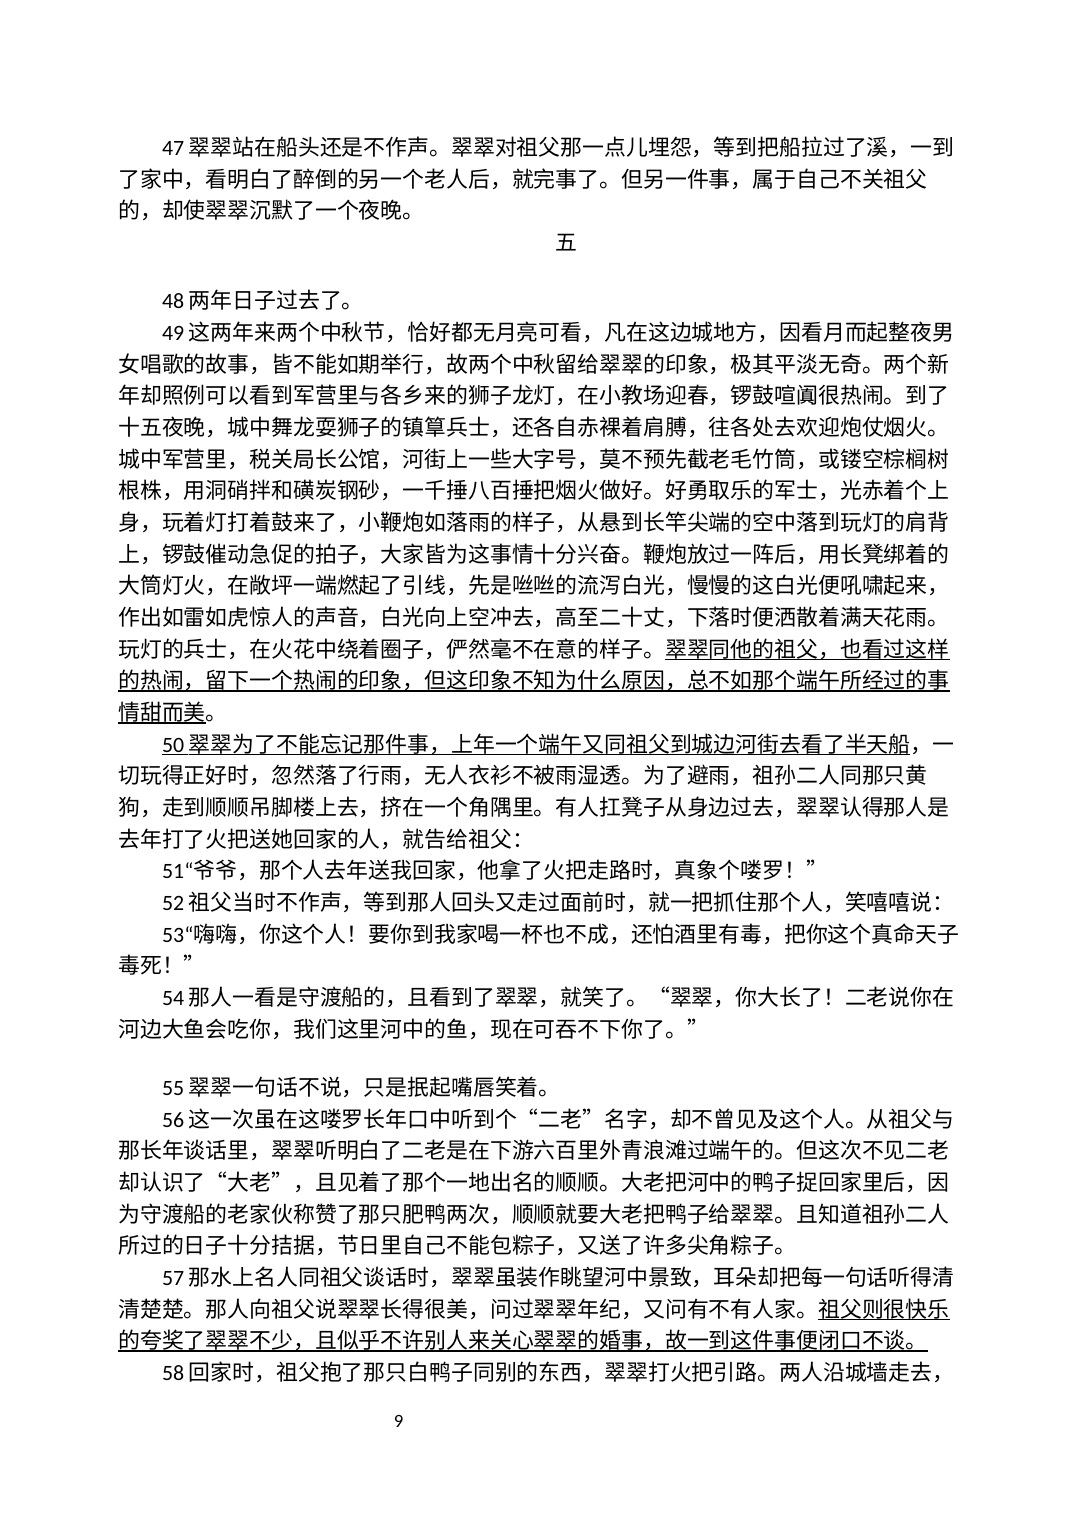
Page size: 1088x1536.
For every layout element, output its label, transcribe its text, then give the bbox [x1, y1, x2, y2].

text 52祖父当时不作声，等到那人回头又走过面前时，就一把抓住那个人，笑嘻嘻说： [118, 885, 969, 917]
text 五 [118, 225, 969, 257]
text 56这一次虽在这喽罗长年口中听到个“二老”名字，却不曾见及这个人。从祖父与那长年谈话里，翠翠听明白了二老是在下游六百里外青浪滩过端午的。但这次不见二老却认识了“大老”，且见着了那个一地出名的顺顺。大老把河中的鸭子捉回家里后，因为守渡船的老家伙称赞了那只肥鸭两次，顺顺就要大老把鸭子给翠翠。且知道祖孙二人所过的日子十分拮据，节日里自己不能包粽子，又送了许多尖角粽子。 [118, 1102, 969, 1260]
text 48两年日子过去了。 [118, 283, 969, 315]
text 50翠翠为了不能忘记那件事，上年一个端午又同祖父到城边河街去看了半天船，一切玩得正好时，忽然落了行雨，无人衣衫不被雨湿透。为了避雨，祖孙二人同那只黄狗，走到顺顺吊脚楼上去，挤在一个角隅里。有人扛凳子从身边过去，翠翠认得那人是去年打了火把送她回家的人，就告给祖父： [118, 727, 969, 853]
text 49这两年来两个中秋节，恰好都无月亮可看，凡在这边城地方，因看月而起整夜男女唱歌的故事，皆不能如期举行，故两个中秋留给翠翠的印象，极其平淡无奇。两个新年却照例可以看到军营里与各乡来的狮子龙灯，在小教场迎春，锣鼓喧阗很热闹。到了十五夜晚，城中舞龙耍狮子的镇筸兵士，还各自赤裸着肩膊，往各处去欢迎炮仗烟火。城中军营里，税关局长公馆，河街上一些大字号，莫不预先截老毛竹筒，或镂空棕榈树根株，用洞硝拌和磺炭钢砂，一千捶八百捶把烟火做好。好勇取乐的军士，光赤着个上身，玩着灯打着鼓来了，小鞭炮如落雨的样子，从悬到长竿尖端的空中落到玩灯的肩背上，锣鼓催动急促的拍子，大家皆为这事情十分兴奋。鞭炮放过一阵后，用长凳绑着的大筒灯火，在敞坪一端燃起了引线，先是咝咝的流泻白光，慢慢的这白光便吼啸起来，作出如雷如虎惊人的声音，白光向上空冲去，高至二十丈，下落时便洒散着满天花雨。玩灯的兵士，在火花中绕着圈子，俨然毫不在意的样子。翠翠同他的祖父，也看过这样的热闹，留下一个热闹的印象，但这印象不知为什么原因，总不如那个端午所经过的事情甜而美。 [118, 315, 969, 727]
text 51“爷爷，那个人去年送我回家，他拿了火把走路时，真象个喽罗！” [118, 853, 969, 885]
text 53“嗨嗨，你这个人！要你到我家喝一杯也不成，还怕酒里有毒，把你这个真命天子毒死！” [118, 917, 969, 980]
text 57那水上名人同祖父谈话时，翠翠虽装作眺望河中景致，耳朵却把每一句话听得清清楚楚。那人向祖父说翠翠长得很美，问过翠翠年纪，又问有不有人家。祖父则很快乐的夸奖了翠翠不少，且似乎不许别人来关心翠翠的婚事，故一到这件事便闭口不谈。 [118, 1260, 969, 1355]
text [118, 1355, 969, 1387]
text 54那人一看是守渡船的，且看到了翠翠，就笑了。“翠翠，你大长了！二老说你在河边大鱼会吃你，我们这里河中的鱼，现在可吞不下你了。” [118, 980, 969, 1043]
text 47翠翠站在船头还是不作声。翠翠对祖父那一点儿埋怨，等到把船拉过了溪，一到了家中，看明白了醉倒的另一个老人后，就完事了。但另一件事，属于自己不关祖父的，却使翠翠沉默了一个夜晚。 [118, 130, 969, 225]
text 55翠翠一句话不说，只是抿起嘴唇笑着。 [118, 1070, 969, 1102]
